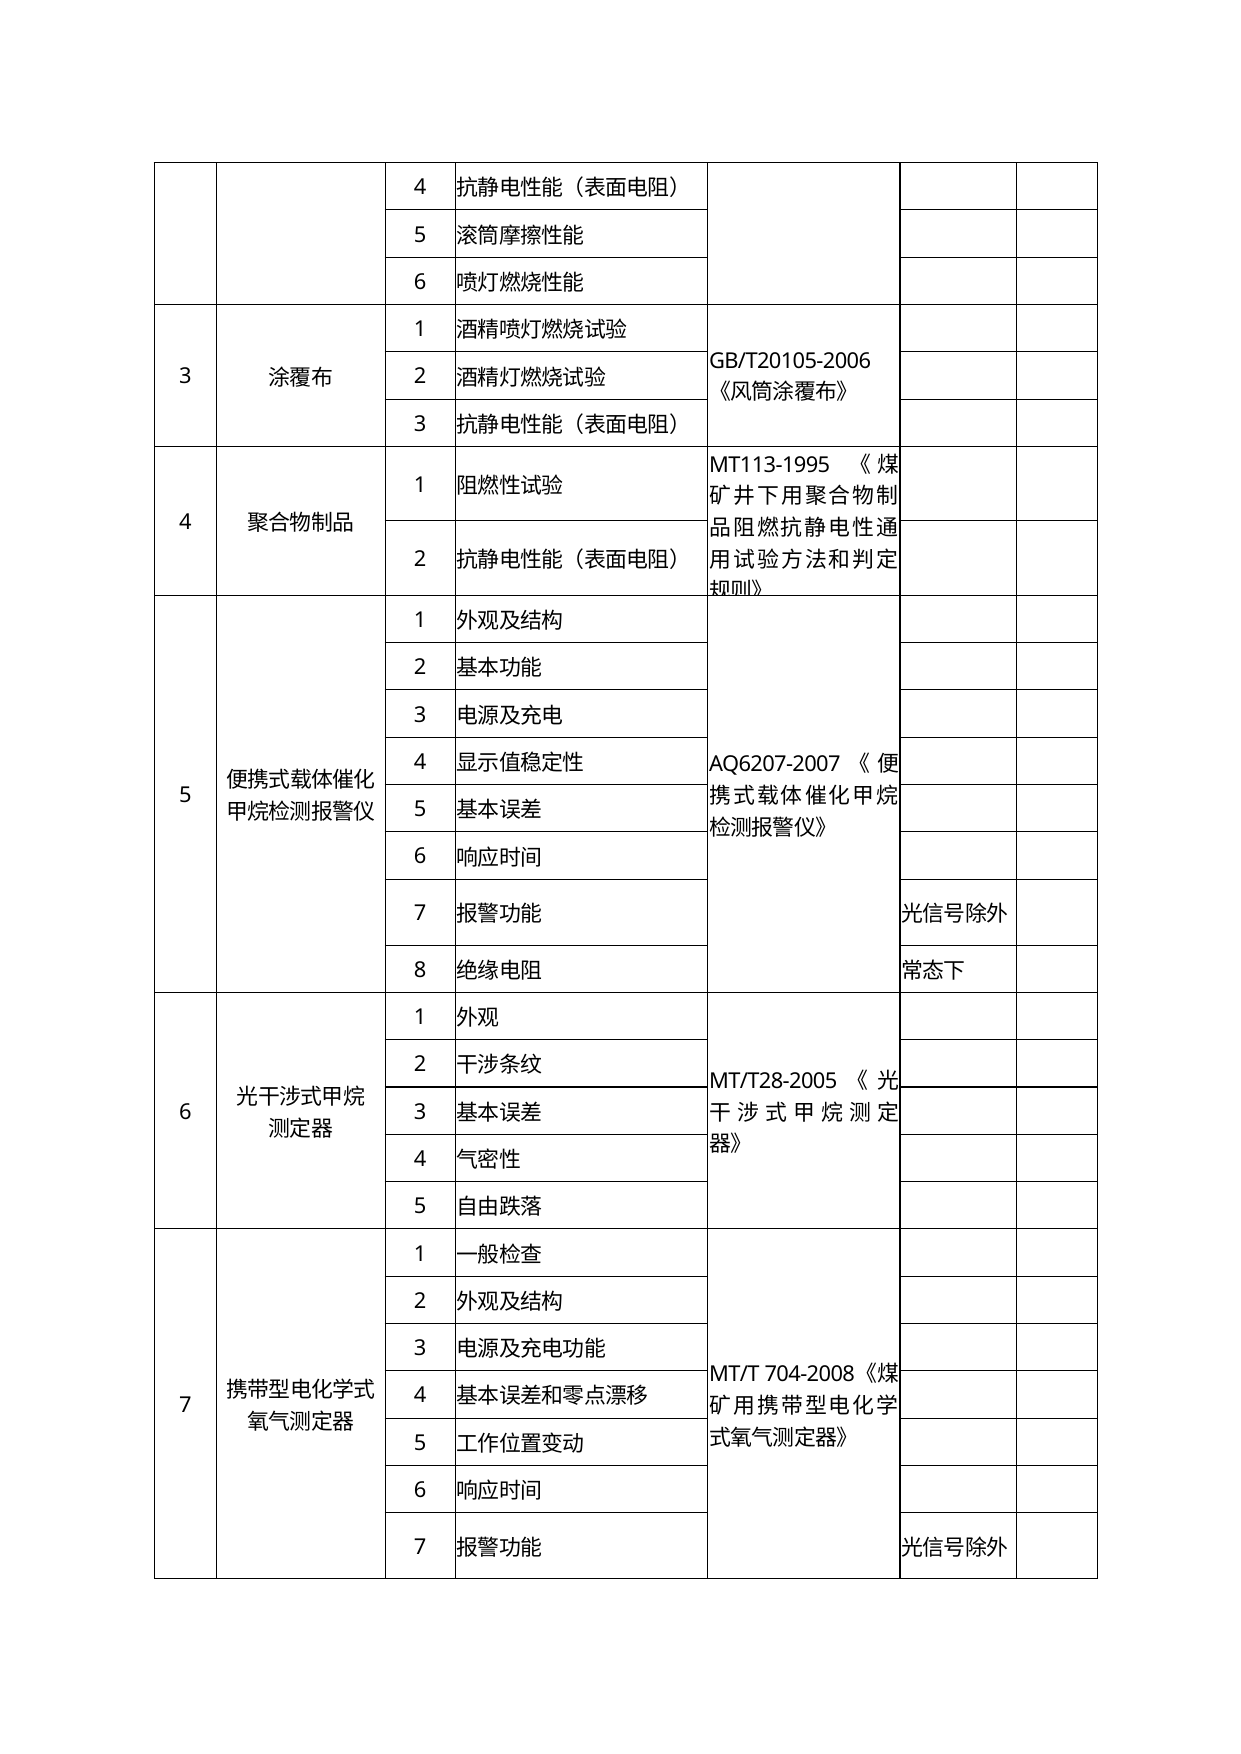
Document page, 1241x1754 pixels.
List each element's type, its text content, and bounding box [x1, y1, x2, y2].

table_cell [1017, 1229, 1097, 1276]
table_cell 抗静电性能（表面电阻） [456, 521, 707, 595]
table_cell [1017, 1324, 1097, 1370]
table_cell 便携式载体催化甲烷检测报警仪 [217, 596, 385, 992]
table_cell 涂覆布 [217, 305, 385, 446]
table_cell 报警功能 [456, 1513, 707, 1578]
table_cell 基本误差 [456, 1088, 707, 1134]
table_cell 2 [386, 643, 455, 689]
table_cell [1017, 690, 1097, 737]
table_cell [901, 447, 1016, 520]
table_cell [901, 258, 1016, 304]
table_cell [1017, 163, 1097, 209]
table_cell [901, 521, 1016, 595]
table_cell [901, 832, 1016, 878]
table_cell 一般检查 [456, 1229, 707, 1276]
table_cell 4 [386, 1135, 455, 1181]
table_cell [901, 163, 1016, 209]
table_cell [1017, 946, 1097, 992]
table_cell 自由跌落 [456, 1182, 707, 1228]
table_cell [1017, 993, 1097, 1039]
table_cell 3 [386, 1324, 455, 1370]
table_cell [1017, 352, 1097, 398]
table_cell [901, 400, 1016, 446]
table_cell 2 [386, 1040, 455, 1086]
table_cell 5 [386, 210, 455, 257]
table_cell 工作位置变动 [456, 1419, 707, 1465]
table_cell [1017, 1371, 1097, 1417]
table_cell 干涉条纹 [456, 1040, 707, 1086]
table_cell 基本功能 [456, 643, 707, 689]
table_cell 2 [386, 352, 455, 398]
table_cell 3 [386, 690, 455, 737]
table_cell [1017, 832, 1097, 878]
table_cell 响应时间 [456, 832, 707, 878]
table_cell [901, 1371, 1016, 1417]
table_cell [1017, 1088, 1097, 1134]
table_cell [1017, 521, 1097, 595]
table_cell [901, 1419, 1016, 1465]
table_cell 4 [386, 1371, 455, 1417]
table_cell 5 [386, 1182, 455, 1228]
table_cell 6 [386, 832, 455, 878]
table_cell [1017, 738, 1097, 784]
table_cell [901, 785, 1016, 831]
table_cell 6 [386, 258, 455, 304]
table_cell 1 [386, 596, 455, 642]
table_cell 4 [386, 163, 455, 209]
table_cell 气密性 [456, 1135, 707, 1181]
table_cell [901, 1229, 1016, 1276]
table_cell [1017, 258, 1097, 304]
table_cell 7 [386, 1513, 455, 1578]
table_cell [901, 1040, 1016, 1086]
table_cell 6 [386, 1466, 455, 1512]
table_cell 2 [386, 521, 455, 595]
table_cell 5 [386, 1419, 455, 1465]
table_cell [901, 1466, 1016, 1512]
table_cell [1017, 1040, 1097, 1086]
table_cell 3 [155, 305, 216, 446]
table_cell [1017, 880, 1097, 944]
table_cell [1017, 643, 1097, 689]
table_cell 光信号除外 [901, 880, 1016, 944]
table_cell 抗静电性能（表面电阻） [456, 400, 707, 446]
table_cell 抗静电性能（表面电阻） [456, 163, 707, 209]
table_cell MT/T28-2005《光干涉式甲烷测定器》 [708, 993, 899, 1228]
table_cell 2 [386, 1277, 455, 1323]
table_cell 常态下 [901, 946, 1016, 992]
table_cell [1017, 1513, 1097, 1578]
table_cell 基本误差 [456, 785, 707, 831]
table_cell 1 [386, 447, 455, 520]
table_cell [1017, 305, 1097, 351]
table_cell [901, 993, 1016, 1039]
table_cell [1017, 1182, 1097, 1228]
table_cell 基本误差和零点漂移 [456, 1371, 707, 1417]
table_cell 酒精灯燃烧试验 [456, 352, 707, 398]
table_cell [901, 596, 1016, 642]
table_cell [901, 1088, 1016, 1134]
table_cell MT/T 704-2008《煤矿用携带型电化学式氧气测定器》 [708, 1229, 899, 1578]
table_cell [1017, 1419, 1097, 1465]
table_cell 电源及充电功能 [456, 1324, 707, 1370]
table_cell 聚合物制品 [217, 447, 385, 595]
table_cell [1017, 1466, 1097, 1512]
table_cell [901, 1135, 1016, 1181]
table_cell 显示值稳定性 [456, 738, 707, 784]
table_cell [1017, 1135, 1097, 1181]
table_cell 4 [155, 447, 216, 595]
table_cell 1 [386, 1229, 455, 1276]
table_cell [901, 1182, 1016, 1228]
table_cell [901, 690, 1016, 737]
table_cell 6 [155, 993, 216, 1228]
table_cell AQ6207-2007《便携式载体催化甲烷检测报警仪》 [708, 596, 899, 992]
table_cell [901, 210, 1016, 257]
table_cell 外观 [456, 993, 707, 1039]
table_cell [1017, 785, 1097, 831]
table_cell [901, 1277, 1016, 1323]
table_cell [1017, 447, 1097, 520]
table_cell [901, 643, 1016, 689]
table_cell 绝缘电阻 [456, 946, 707, 992]
table_cell [1017, 1277, 1097, 1323]
table_cell 3 [386, 400, 455, 446]
table_cell 3 [386, 1088, 455, 1134]
table_cell 光干涉式甲烷 测定器 [217, 993, 385, 1228]
table_cell 外观及结构 [456, 596, 707, 642]
table_cell 响应时间 [456, 1466, 707, 1512]
table_cell 外观及结构 [456, 1277, 707, 1323]
table_cell 酒精喷灯燃烧试验 [456, 305, 707, 351]
table_cell [901, 305, 1016, 351]
table_cell 5 [155, 596, 216, 992]
table_cell 4 [386, 738, 455, 784]
table_cell 5 [386, 785, 455, 831]
table_cell 7 [386, 880, 455, 944]
table_cell 8 [386, 946, 455, 992]
table_cell [1017, 400, 1097, 446]
table_cell [1017, 596, 1097, 642]
table_cell [901, 1324, 1016, 1370]
table_cell 报警功能 [456, 880, 707, 944]
table_cell 1 [386, 993, 455, 1039]
table_cell 1 [386, 305, 455, 351]
table_cell 光信号除外 [901, 1513, 1016, 1578]
table_cell 喷灯燃烧性能 [456, 258, 707, 304]
table_cell [901, 352, 1016, 398]
table_cell 携带型电化学式氧气测定器 [217, 1229, 385, 1578]
table_cell MT113-1995 《煤矿井下用聚合物制品阻燃抗静电性通用试验方法和判定规则》 [708, 447, 899, 595]
table_cell 阻燃性试验 [456, 447, 707, 520]
table_cell [901, 738, 1016, 784]
table_cell 滚筒摩擦性能 [456, 210, 707, 257]
table_cell 7 [155, 1229, 216, 1578]
table_cell [1017, 210, 1097, 257]
table_cell 电源及充电 [456, 690, 707, 737]
table_cell GB/T20105-2006《风筒涂覆布》 [708, 305, 899, 446]
